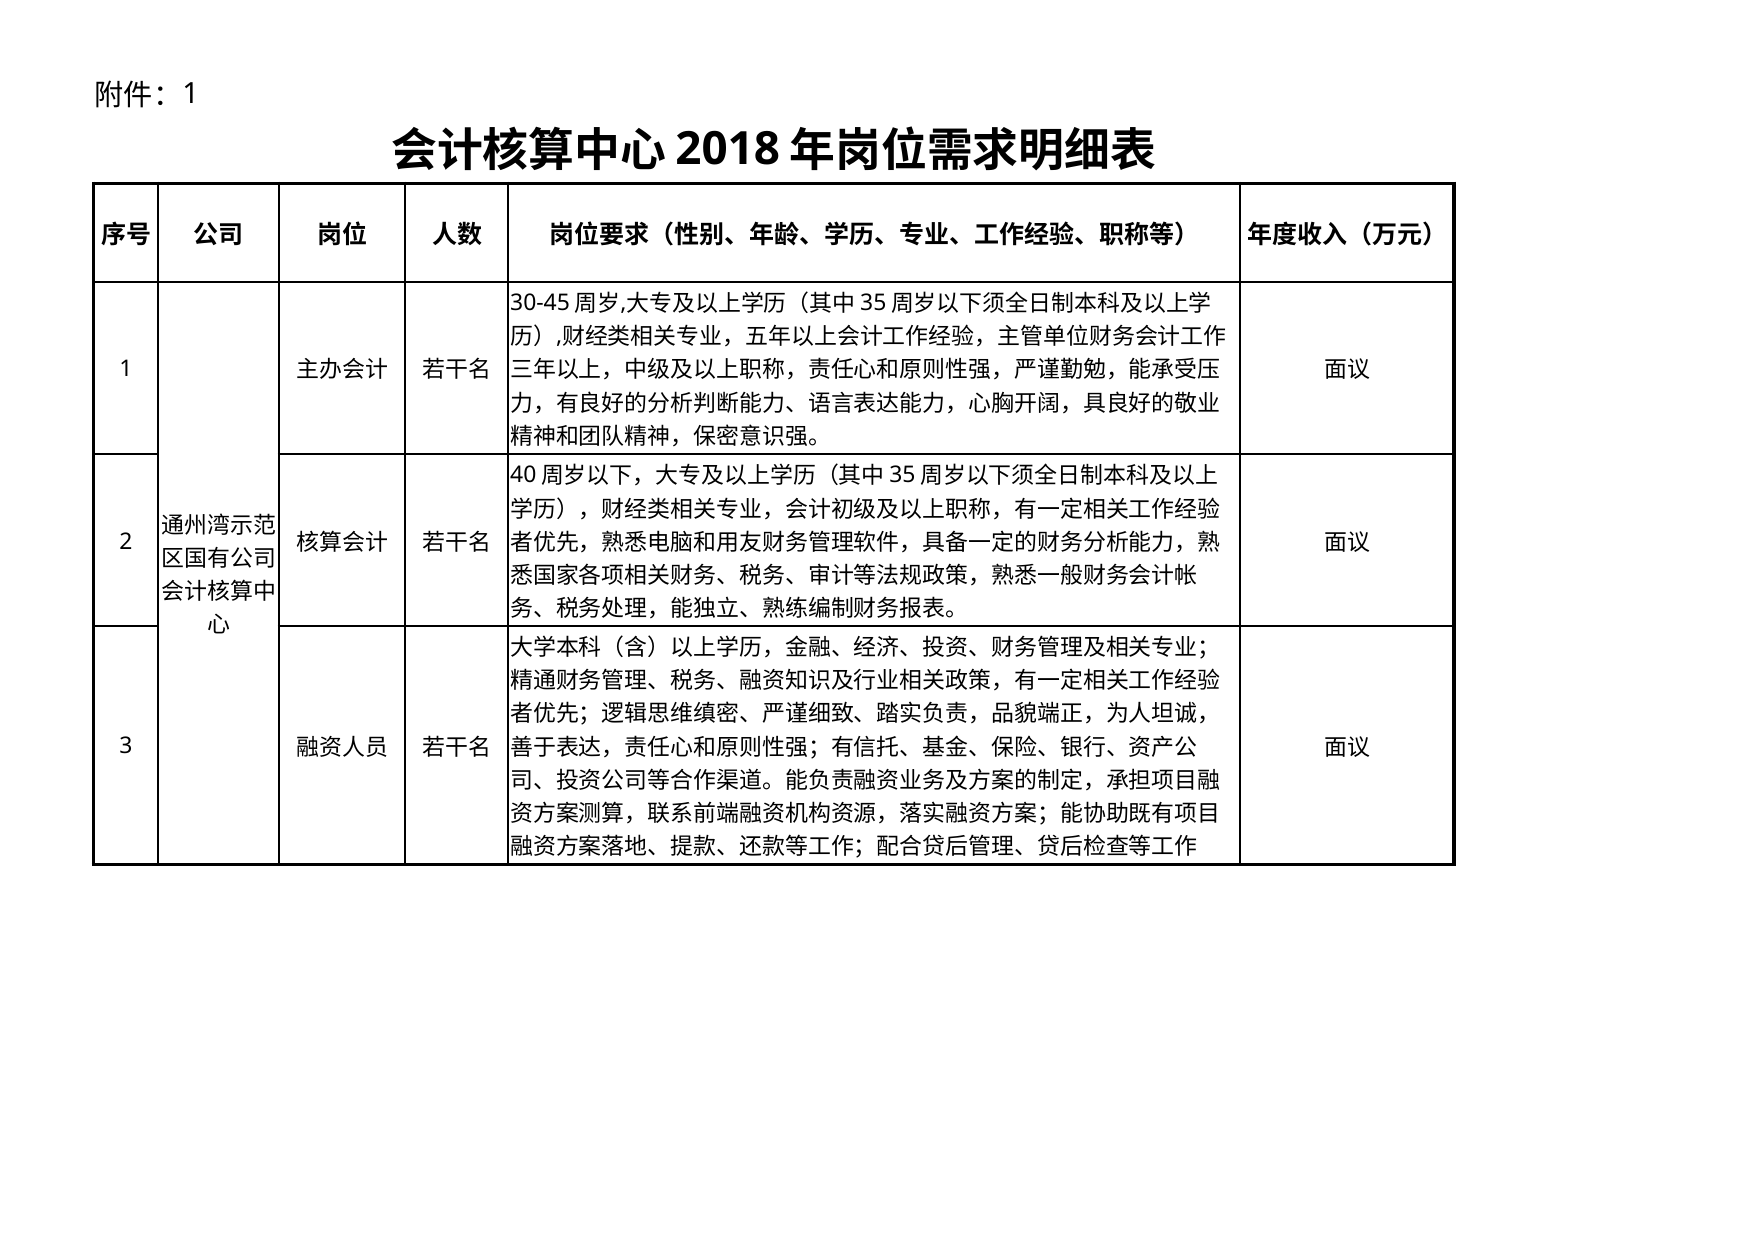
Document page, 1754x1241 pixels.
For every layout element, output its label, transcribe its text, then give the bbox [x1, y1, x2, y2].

table_cell 面议 [1241, 283, 1452, 453]
table_cell 若干名 [406, 283, 507, 453]
table_cell 序号 [95, 185, 157, 281]
table_cell 主办会计 [280, 283, 404, 453]
table_cell 2 [95, 455, 157, 625]
table_cell 核算会计 [280, 455, 404, 625]
table_cell 30-45周岁,大专及以上学历（其中35周岁以下须全日制本科及以上学历）,财经类相关专业，五年以上会计工作经验，主管单位财务会计工作三年以上，中级及以上职称，责任心和原则性强，严谨勤勉，能承受压力，有良好的分析判断能力、语言表达能力，心胸开阔，具良好的敬业精神和团队精神，保密意识强。 [509, 283, 1239, 453]
table_cell 公司 [159, 185, 278, 281]
table_cell 若干名 [406, 627, 507, 863]
table_cell 年度收入（万元） [1241, 185, 1452, 281]
table_cell 面议 [1241, 627, 1452, 863]
table_cell 人数 [406, 185, 507, 281]
table_cell 若干名 [406, 455, 507, 625]
table_cell 岗位 [280, 185, 404, 281]
table_cell 1 [95, 283, 157, 453]
table_cell 3 [95, 627, 157, 863]
table_cell 40周岁以下，大专及以上学历（其中35周岁以下须全日制本科及以上学历），财经类相关专业，会计初级及以上职称，有一定相关工作经验者优先，熟悉电脑和用友财务管理软件，具备一定的财务分析能力，熟悉国家各项相关财务、税务、审计等法规政策，熟悉一般财务会计帐务、税务处理，能独立、熟练编制财务报表。 [509, 455, 1239, 625]
table_cell 大学本科（含）以上学历，金融、经济、投资、财务管理及相关专业；精通财务管理、税务、融资知识及行业相关政策，有一定相关工作经验者优先；逻辑思维缜密、严谨细致、踏实负责，品貌端正，为人坦诚，善于表达，责任心和原则性强；有信托、基金、保险、银行、资产公司、投资公司等合作渠道。能负责融资业务及方案的制定，承担项目融资方案测算，联系前端融资机构资源，落实融资方案；能协助既有项目融资方案落地、提款、还款等工作；配合贷后管理、贷后检查等工作 [509, 627, 1239, 863]
table_cell 通州湾示范区国有公司会计核算中心 [159, 283, 278, 863]
table_cell 岗位要求（性别、年龄、学历、专业、工作经验、职称等） [509, 185, 1239, 281]
table_header 附件：1 会计核算中心2018年岗位需求明细表 [93, 70, 1454, 182]
table_cell 融资人员 [280, 627, 404, 863]
table_cell 面议 [1241, 455, 1452, 625]
